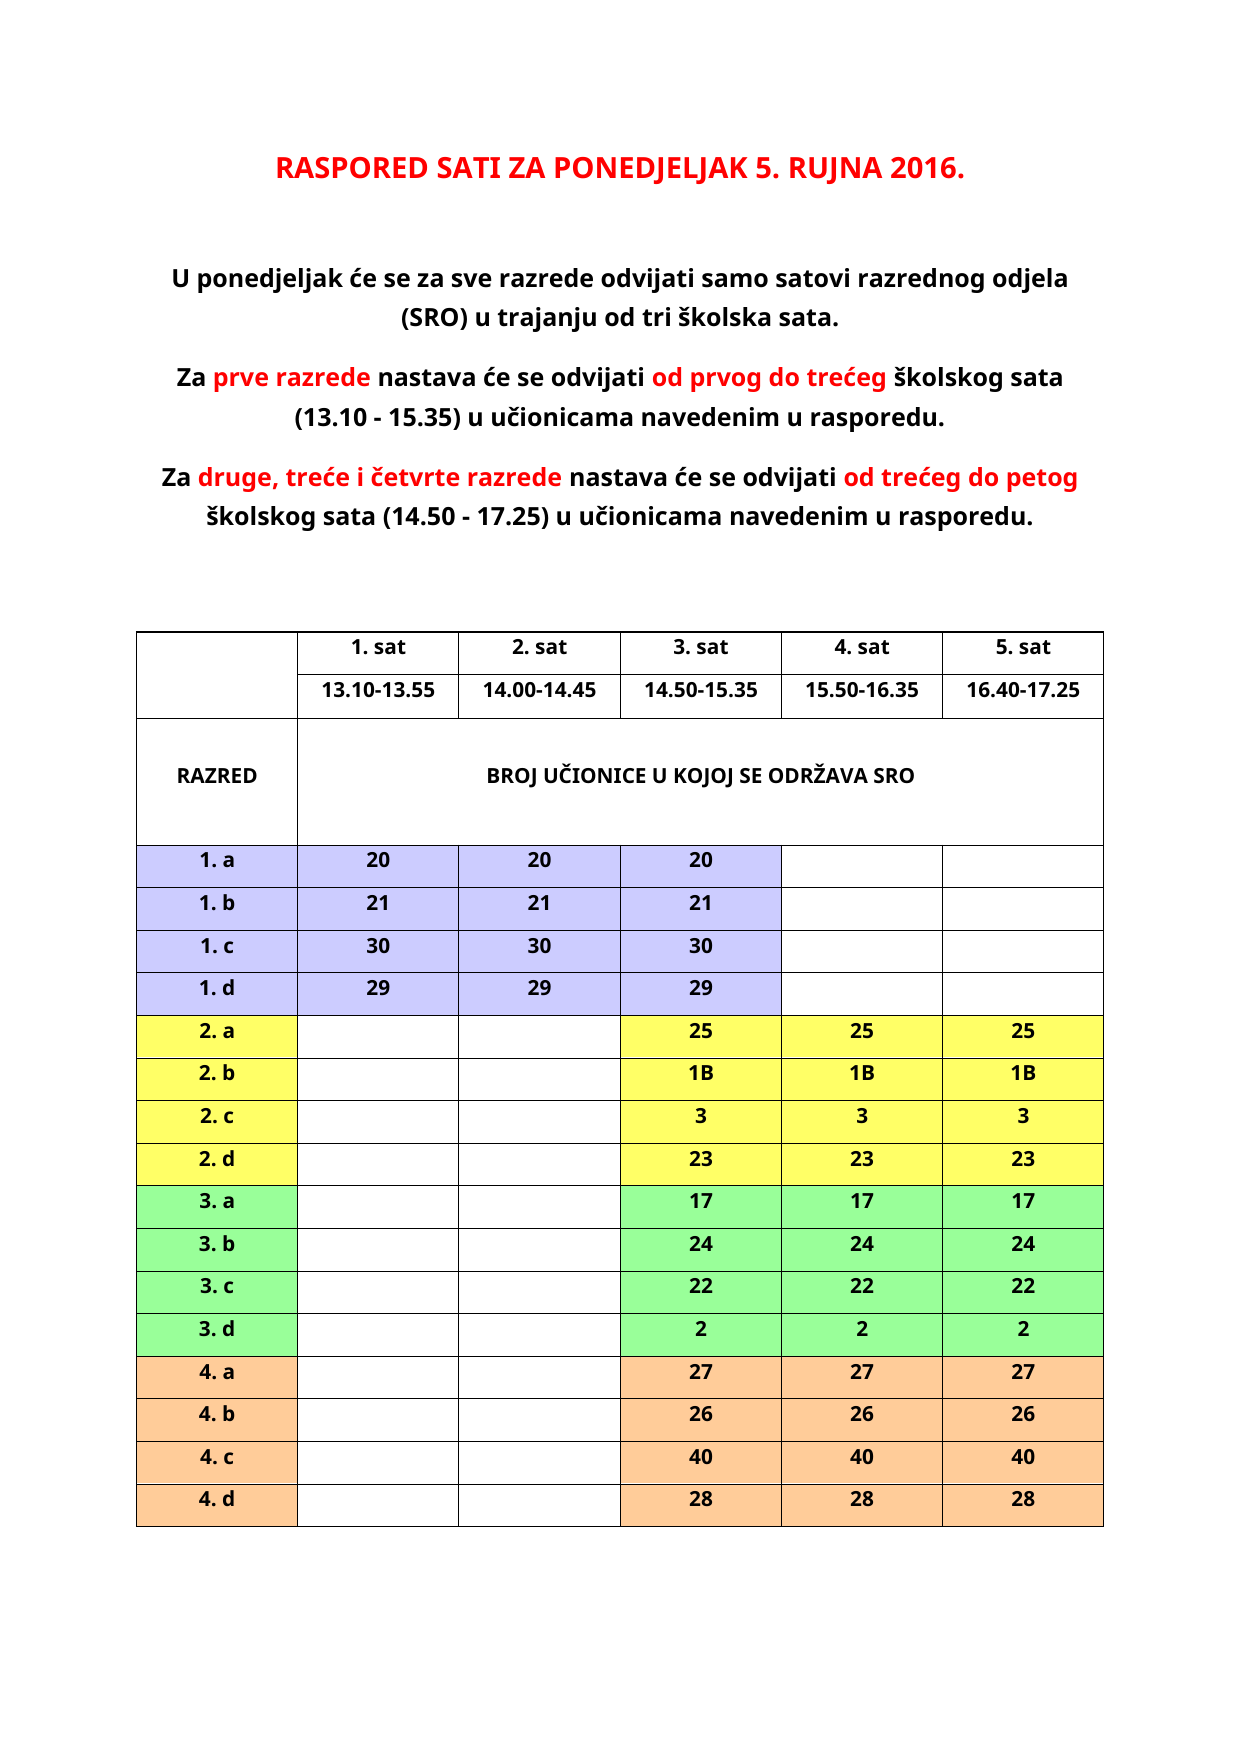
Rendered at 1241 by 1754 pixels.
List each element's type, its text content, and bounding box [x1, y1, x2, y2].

table_cell [298, 1059, 458, 1100]
table_cell 3. a [137, 1186, 297, 1228]
text Za druge, treće i četvrte razrede nastava će se odvijati od trećeg do petog školskog sata (14.50 - 17.25) u učionicama navedenim u rasporedu. [148, 459, 1093, 532]
table_header 4. sat [782, 633, 942, 674]
table_cell 3 [782, 1101, 942, 1143]
table_cell 22 [782, 1272, 942, 1313]
table_cell BROJ UČIONICE U KOJOJ SE ODRŽAVA SRO [298, 719, 1103, 844]
table_cell 24 [943, 1229, 1103, 1271]
table_cell 29 [298, 973, 458, 1015]
table_cell [298, 1229, 458, 1271]
table_cell 2. b [137, 1059, 297, 1100]
table_cell 24 [782, 1229, 942, 1271]
table_header [137, 633, 297, 718]
table_cell 17 [782, 1186, 942, 1228]
table_cell 17 [943, 1186, 1103, 1228]
table_cell 30 [459, 931, 620, 972]
table_cell 23 [621, 1144, 781, 1185]
table_cell [459, 1144, 620, 1185]
table_header 1. sat [298, 633, 458, 674]
table_cell 22 [943, 1272, 1103, 1313]
table_cell [459, 1485, 620, 1526]
table_cell [943, 888, 1103, 930]
table_cell 20 [298, 846, 458, 887]
table_cell 28 [943, 1485, 1103, 1526]
table_cell 1. a [137, 846, 297, 887]
table_cell [943, 973, 1103, 1015]
table_cell 24 [621, 1229, 781, 1271]
table_cell [298, 1016, 458, 1057]
table_cell 3. b [137, 1229, 297, 1271]
table_cell [459, 1059, 620, 1100]
table_cell 3. c [137, 1272, 297, 1313]
table_cell 13.10-13.55 [298, 675, 458, 718]
table_cell 23 [943, 1144, 1103, 1185]
table_cell [459, 1016, 620, 1057]
table_cell 26 [782, 1399, 942, 1441]
table_cell [298, 1357, 458, 1398]
table_cell 16.40-17.25 [943, 675, 1103, 718]
table_cell 20 [459, 846, 620, 887]
table_cell 3. d [137, 1314, 297, 1356]
table_header 2. sat [459, 633, 620, 674]
table_cell 30 [621, 931, 781, 972]
table_cell 1B [621, 1059, 781, 1100]
text RASPORED SATI ZA PONEDJELJAK 5. RUJNA 2016. [148, 148, 1093, 187]
table_cell [782, 888, 942, 930]
table_cell 28 [782, 1485, 942, 1526]
table_cell 1. d [137, 973, 297, 1015]
table_cell [459, 1314, 620, 1356]
table_cell 26 [621, 1399, 781, 1441]
table_cell 14.50-15.35 [621, 675, 781, 718]
table_cell 27 [782, 1357, 942, 1398]
table_cell 2. a [137, 1016, 297, 1057]
table_cell [298, 1272, 458, 1313]
table_cell 3 [621, 1101, 781, 1143]
table_cell [459, 1229, 620, 1271]
text U ponedjeljak će se za sve razrede odvijati samo satovi razrednog odjela (SRO) u trajanju od tri školska sata. [148, 261, 1093, 334]
table_cell [782, 931, 942, 972]
table_cell [459, 1442, 620, 1483]
table_cell 4. b [137, 1399, 297, 1441]
table_cell [943, 846, 1103, 887]
table_cell 1B [943, 1059, 1103, 1100]
table_cell 21 [298, 888, 458, 930]
table_header 5. sat [943, 633, 1103, 674]
text Za prve razrede nastava će se odvijati od prvog do trećeg školskog sata (13.10 - 15.35) u učionicama navedenim u rasporedu. [148, 360, 1093, 433]
table_cell 25 [943, 1016, 1103, 1057]
table_cell 29 [459, 973, 620, 1015]
table_cell 22 [621, 1272, 781, 1313]
table_cell [298, 1314, 458, 1356]
table_cell [298, 1144, 458, 1185]
table_cell 40 [621, 1442, 781, 1483]
table_cell 2. c [137, 1101, 297, 1143]
table_cell 3 [943, 1101, 1103, 1143]
table_cell [943, 931, 1103, 972]
table_cell [298, 1186, 458, 1228]
table_cell 28 [621, 1485, 781, 1526]
table_cell [459, 1272, 620, 1313]
table_cell 1. b [137, 888, 297, 930]
table_cell 27 [943, 1357, 1103, 1398]
table_cell 30 [298, 931, 458, 972]
table_cell 21 [459, 888, 620, 930]
table_cell 27 [621, 1357, 781, 1398]
table_cell 17 [621, 1186, 781, 1228]
table_cell 2 [621, 1314, 781, 1356]
table_cell 14.00-14.45 [459, 675, 620, 718]
table_cell 20 [621, 846, 781, 887]
table_cell 1B [782, 1059, 942, 1100]
table_cell 4. a [137, 1357, 297, 1398]
table_cell [782, 973, 942, 1015]
table_cell [298, 1485, 458, 1526]
table_cell 29 [621, 973, 781, 1015]
table_cell 4. d [137, 1485, 297, 1526]
table_cell 15.50-16.35 [782, 675, 942, 718]
table_cell [459, 1101, 620, 1143]
table_cell 25 [621, 1016, 781, 1057]
table_cell RAZRED [137, 719, 297, 844]
table_cell 25 [782, 1016, 942, 1057]
table_header 3. sat [621, 633, 781, 674]
table_cell [459, 1399, 620, 1441]
table_cell 2 [782, 1314, 942, 1356]
table_cell 1. c [137, 931, 297, 972]
table_cell 2 [943, 1314, 1103, 1356]
table_cell [298, 1442, 458, 1483]
table_cell [298, 1101, 458, 1143]
table_cell 2. d [137, 1144, 297, 1185]
table_cell 4. c [137, 1442, 297, 1483]
table_cell [459, 1357, 620, 1398]
table_cell 40 [782, 1442, 942, 1483]
table_cell [298, 1399, 458, 1441]
table_cell 40 [943, 1442, 1103, 1483]
table_cell 21 [621, 888, 781, 930]
table_cell 23 [782, 1144, 942, 1185]
table_cell 26 [943, 1399, 1103, 1441]
table_cell [782, 846, 942, 887]
table_cell [459, 1186, 620, 1228]
